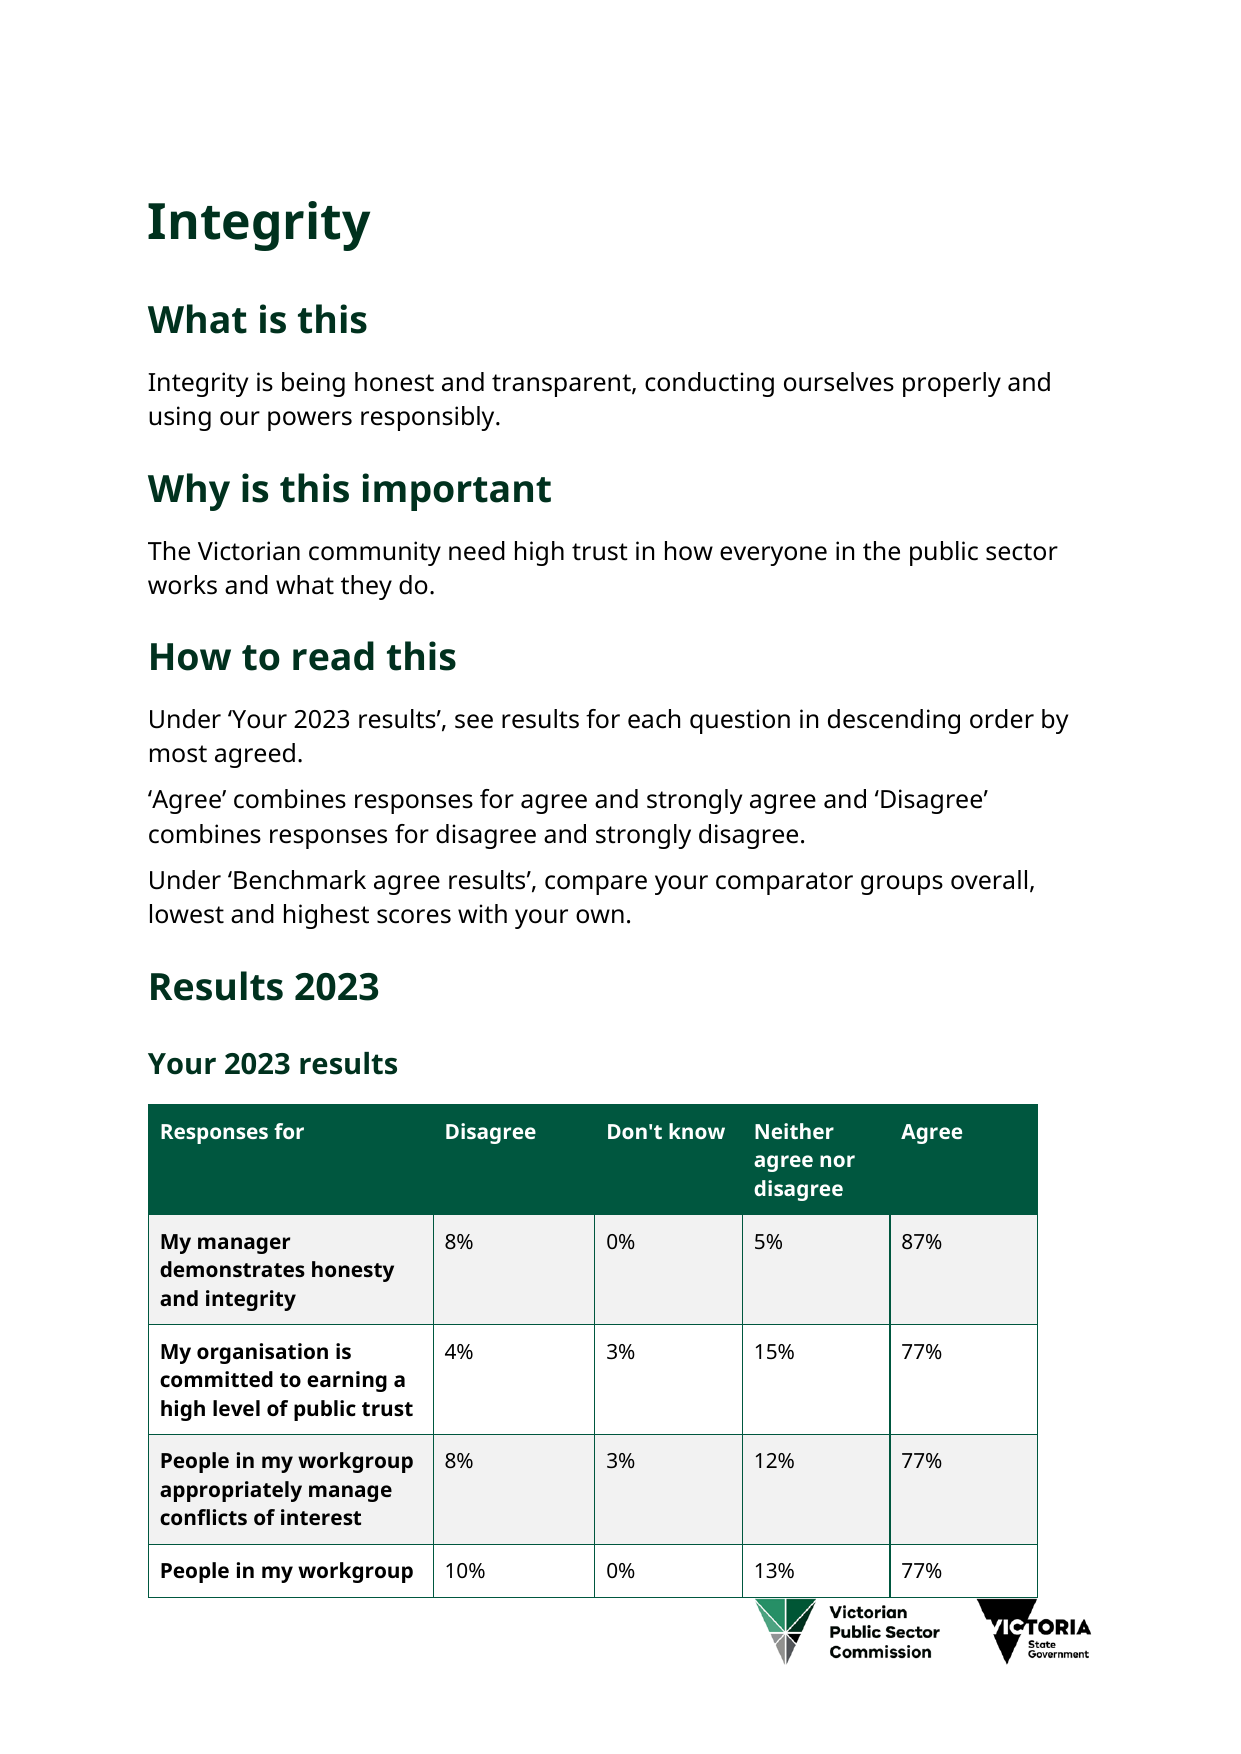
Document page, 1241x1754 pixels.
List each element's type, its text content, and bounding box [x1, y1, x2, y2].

picture [754, 1598, 1093, 1666]
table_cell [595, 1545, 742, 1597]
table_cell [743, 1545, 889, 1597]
subtitle Your 2023 results [148, 1044, 1092, 1083]
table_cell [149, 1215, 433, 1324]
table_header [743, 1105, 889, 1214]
subtitle What is this [148, 294, 1092, 345]
subtitle Integrity [148, 186, 1092, 254]
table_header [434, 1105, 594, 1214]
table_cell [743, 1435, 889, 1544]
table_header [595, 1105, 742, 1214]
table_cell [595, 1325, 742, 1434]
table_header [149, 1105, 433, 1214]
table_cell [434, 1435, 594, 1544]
text ‘Agree’ combines responses for agree and strongly agree and ‘Disagree’ combines responses for disagree and strongly disagree. [148, 782, 1092, 850]
subtitle Why is this important [148, 462, 1092, 513]
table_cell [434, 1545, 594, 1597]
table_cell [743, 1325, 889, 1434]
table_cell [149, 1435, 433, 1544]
text The Victorian community need high trust in how everyone in the public sector works and what they do. [148, 533, 1092, 601]
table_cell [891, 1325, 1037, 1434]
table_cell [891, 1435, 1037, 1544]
subtitle How to read this [148, 631, 1092, 682]
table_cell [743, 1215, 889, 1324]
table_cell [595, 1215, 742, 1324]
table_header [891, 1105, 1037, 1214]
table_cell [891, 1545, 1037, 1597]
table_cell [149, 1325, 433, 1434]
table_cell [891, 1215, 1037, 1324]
subtitle Results 2023 [148, 960, 1092, 1011]
text Under ‘Your 2023 results’, see results for each question in descending order by most agreed. [148, 702, 1092, 770]
text Under ‘Benchmark agree results’, compare your comparator groups overall, lowest and highest scores with your own. [148, 863, 1092, 931]
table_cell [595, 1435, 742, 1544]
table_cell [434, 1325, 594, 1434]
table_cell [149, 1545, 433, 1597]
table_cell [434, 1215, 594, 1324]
text Integrity is being honest and transparent, conducting ourselves properly and using our powers responsibly. [148, 365, 1092, 433]
